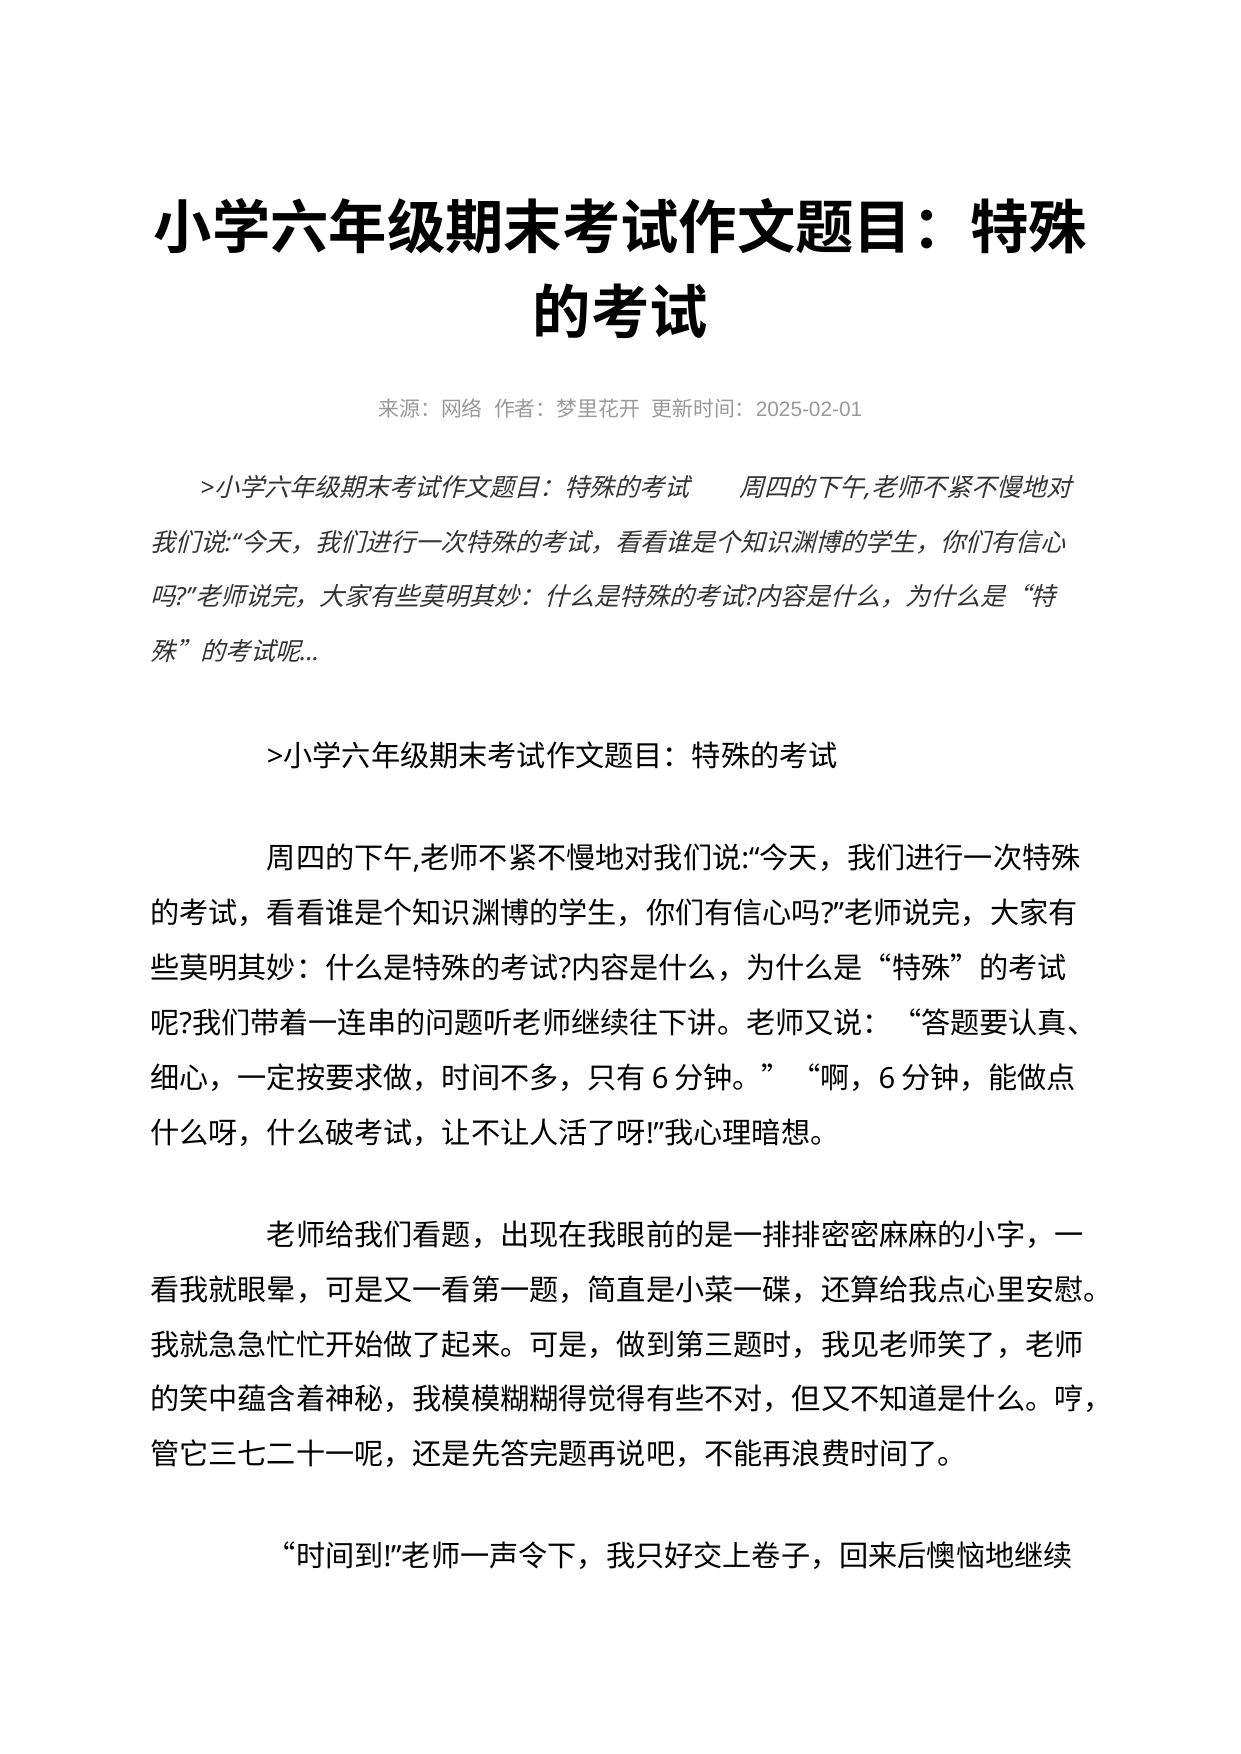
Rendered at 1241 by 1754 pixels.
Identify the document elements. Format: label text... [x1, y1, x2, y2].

text >小学六年级期末考试作文题目：特殊的考试 周四的下午,老师不紧不慢地对我们说:“今天，我们进行一次特殊的考试，看看谁是个知识渊博的学生，你们有信心吗?”老师说完，大家有些莫明其妙：什么是特殊的考试?内容是什么，为什么是“特殊”的考试呢... [150, 468, 1090, 667]
text 老师给我们看题，出现在我眼前的是一排排密密麻麻的小字，一看我就眼晕，可是又一看第一题，简直是小菜一碟，还算给我点心里安慰。我就急急忙忙开始做了起来。可是，做到第三题时，我见老师笑了，老师的笑中蕴含着神秘，我模模糊糊得觉得有些不对，但又不知道是什么。哼，管它三七二十一呢，还是先答完题再说吧，不能再浪费时间了。 [150, 1211, 1090, 1473]
subtitle 小学六年级期末考试作文题目：特殊的考试 [150, 181, 1090, 350]
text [150, 1533, 1090, 1575]
text 来源：网络 作者：梦里花开 更新时间：2025-02-01 [150, 397, 1090, 421]
text 周四的下午,老师不紧不慢地对我们说:“今天，我们进行一次特殊的考试，看看谁是个知识渊博的学生，你们有信心吗?”老师说完，大家有些莫明其妙：什么是特殊的考试?内容是什么，为什么是“特殊”的考试呢?我们带着一连串的问题听老师继续往下讲。老师又说：“答题要认真、细心，一定按要求做，时间不多，只有6分钟。”“啊，6分钟，能做点什么呀，什么破考试，让不让人活了呀!”我心理暗想。 [150, 834, 1090, 1152]
text >小学六年级期末考试作文题目：特殊的考试 [150, 732, 1090, 775]
